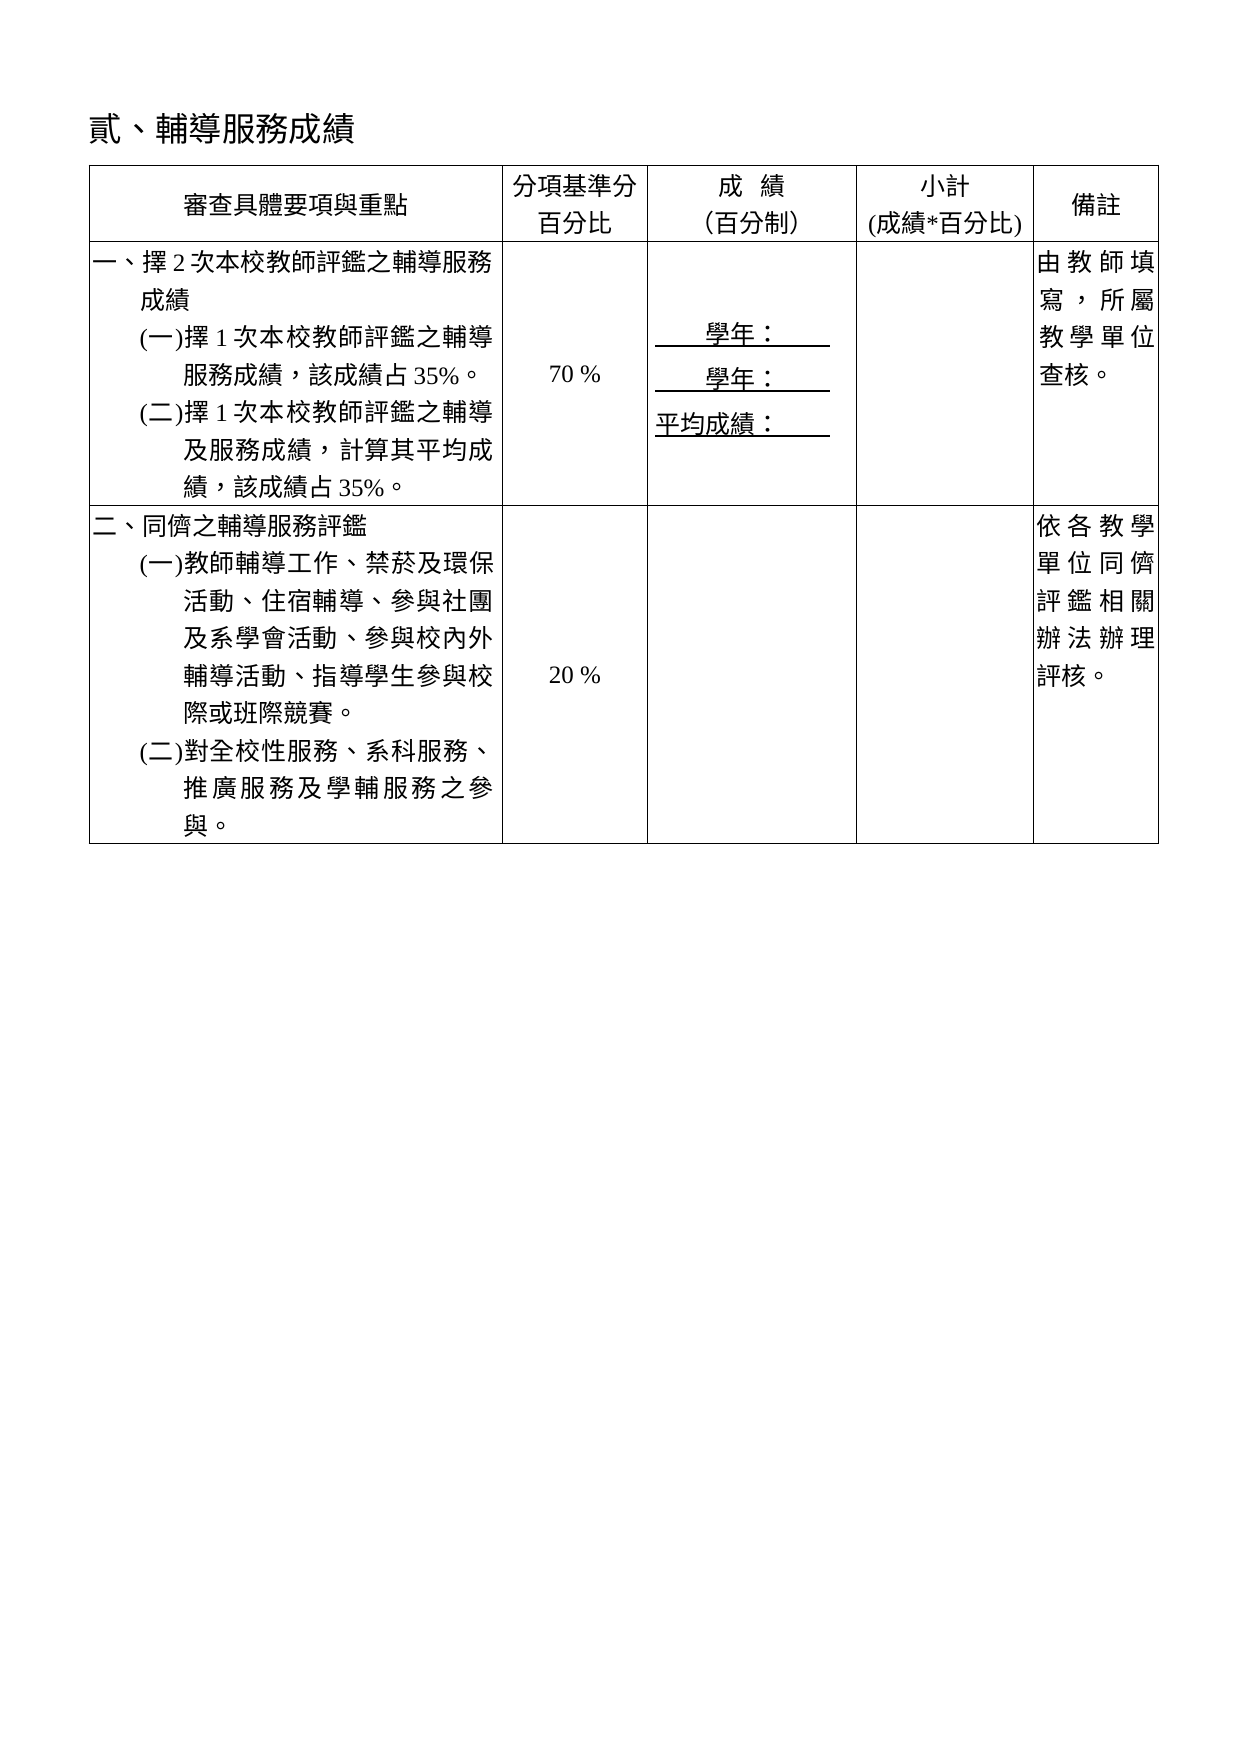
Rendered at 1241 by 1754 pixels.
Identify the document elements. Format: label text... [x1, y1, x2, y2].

table_cell 學年： 學年： 平均成績： [648, 242, 856, 505]
table_cell 70 % [503, 242, 647, 505]
table_cell [648, 506, 856, 843]
table_header 小計 (成績*百分比) [857, 166, 1033, 241]
table_cell 由教師填寫，所屬教學單位查核。 [1034, 242, 1158, 505]
text 貳、輔導服務成績 [89, 89, 1152, 164]
table_cell [857, 506, 1033, 843]
table_header 備註 [1034, 166, 1158, 241]
table_header 分項基準分 百分比 [503, 166, 647, 241]
table_cell 一、擇2次本校教師評鑑之輔導服務成績 (一)擇1次本校教師評鑑之輔導服務成績，該成績占35%。 (二)擇1次本校教師評鑑之輔導及服務成績，計算其平均成績，該成績占35%。 [90, 242, 502, 505]
table_cell 20 % [503, 506, 647, 843]
table_cell [857, 242, 1033, 505]
table_cell 二、同儕之輔導服務評鑑 (一)教師輔導工作、禁菸及環保活動、住宿輔導、參與社團及系學會活動、參與校內外輔導活動、指導學生參與校際或班際競賽。 (二)對全校性服務、系科服務、推廣服務及學輔服務之參與。 [90, 506, 502, 843]
table_header 成 績 （百分制） [648, 166, 856, 241]
table_cell 依各教學單位同儕評鑑相關辦法辦理評核。 [1034, 506, 1158, 843]
table_header 審查具體要項與重點 [90, 166, 502, 241]
